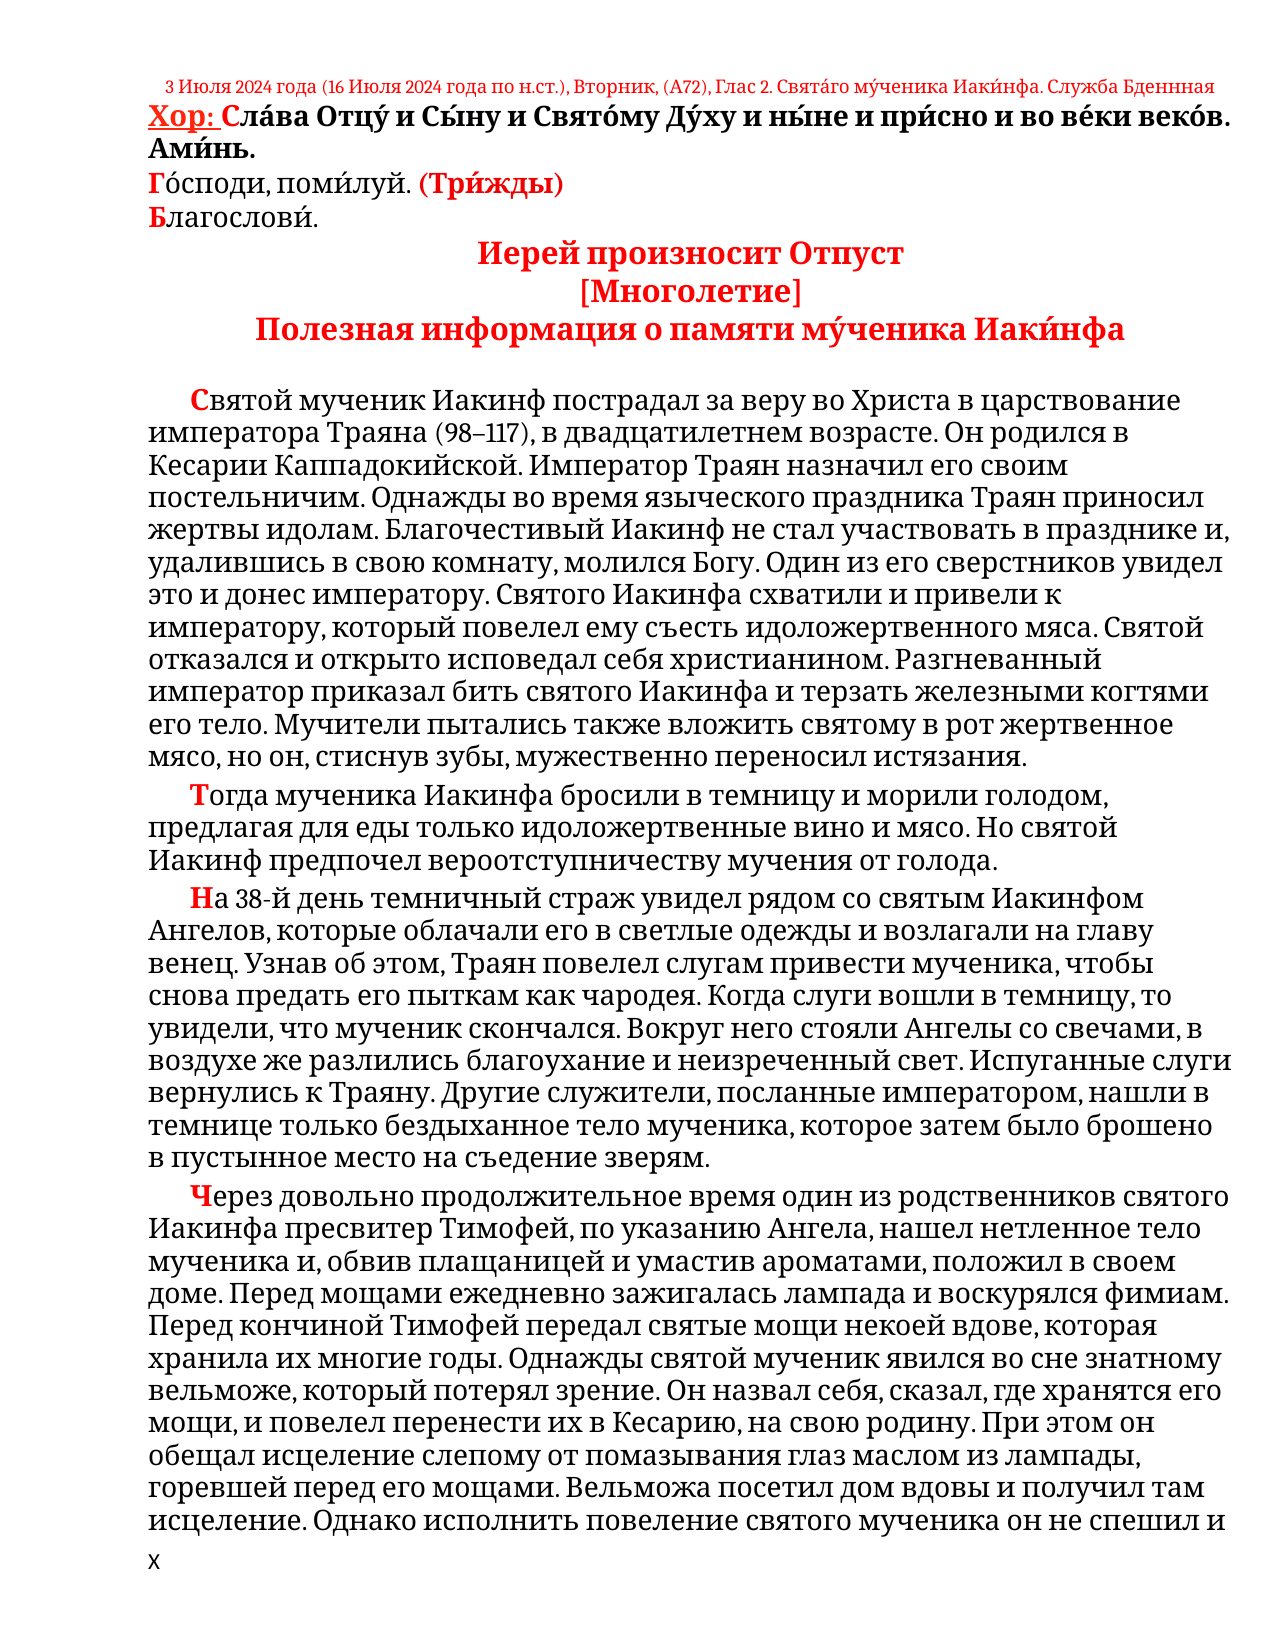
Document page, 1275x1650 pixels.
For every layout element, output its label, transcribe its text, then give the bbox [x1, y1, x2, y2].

text [Многолетие] [148, 1186, 1233, 1222]
text Хор: Ами́нь. [148, 950, 1233, 983]
text Иере́й: Сла́ва Тебе́, Христе́ Бо́же, упова́ние на́ше, сла́ва Тебе́. [148, 985, 1233, 1009]
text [148, 100, 1233, 143]
text Иерей произносит Отпуст [148, 1148, 1233, 1184]
text Го́споди, поми́луй. (Три́жды) [148, 1079, 1233, 1112]
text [148, 1301, 1233, 1529]
text Иере́й: Благослове́ние Госпо́дне на ва́с, Того́ благода́тию и человеколю́бием, всегда́, ны́не и при́сно, и во ве́ки веко́в. [148, 902, 1233, 948]
text Псало́м 33: [148, 181, 1233, 216]
text Хор: Благословлю́ Го́спода на вся́кое вре́мя,/ вы́ну хвала́ Его́ во усте́х мои́х./ О Го́споде похва́лится душа́ моя́,/ да услы́шат кро́тции, и возвеселя́тся./ Возвели́чите Го́спода со мно́ю,/ и вознесе́м И́мя Его́ вку́пе./ Взыска́х Го́спода, и услы́ша мя,/ и от все́х скорбе́й мои́х изба́ви мя./ Приступи́те к Нему́, и просвети́теся,/ и ли́ца ва́ша не постыдя́тся./ Сей ни́щий воззва́, и Госпо́дь услы́ша и,/ и от все́х скорбе́й его́ спасе́ и./ Ополчи́тся А́нгел Госпо́день о́крест боя́щихся Его́,/ и изба́вит их./ Вкуси́те и ви́дите, я́ко благ Госпо́дь:/ блаже́н муж, и́же упова́ет Нань./ Бо́йтеся Го́спода, вси́ святи́и Его́,/ я́ко несть лише́ния боя́щимся Его́./ Бога́тии обнища́ша и взалка́ша:/ взыска́ющии же Го́спода не лиша́тся вся́каго бла́га./ Прииди́те, ча́да, послу́шайте мене́,/ стра́ху Госпо́дню научу́ вас./ Кто́ есть челове́к хотя́й живо́т,/ любя́й дни ви́дети бла́ги?/ Удержи́ язы́к твой от зла,/ и устне́ твои́, е́же не глаго́лати льсти./ Уклони́ся от зла и сотвори́ бла́го./ Взыщи́ ми́ра, и пожени́ и́./ О́чи Госпо́дни на пра́ведныя,/ и у́ши Его́ в моли́тву их./ Лице́ же Госпо́дне на творя́щия зла́я,/ е́же потреби́ти от земли́ па́мять их./ Воззва́ша пра́веднии, и Госпо́дь услы́ша их,/ и от всех скорбе́й их изба́ви их./ Близ Госпо́дь сокруше́нных се́рдцем,/ и смире́нныя ду́хом спасе́т./ Мно́ги ско́рби пра́ведным,/ и от всех их изба́вит я́ Госпо́дь./ Храни́т Госпо́дь вся ко́сти их,/ ни еди́на от них сокруши́тся./ Смерть гре́шников люта́,/ и ненави́дящии пра́веднаго прегре́шат./ Изба́вит Госпо́дь ду́ши раб Свои́х,/ и не прегреша́т// вси, упова́ющии на Него́. [148, 218, 1233, 900]
text Благослови́. [148, 1114, 1233, 1146]
text Хор: Ами́нь. Бу́ди И́мя Госпо́дне благослове́но от ны́не и до ве́ка. (Три́жды) [148, 145, 1233, 178]
text Хор: Сла́ва Отцу́ и Сы́ну и Свято́му Ду́ху и ны́не и при́сно и во ве́ки веко́в. Ами́нь. [148, 1011, 1233, 1077]
text Полезная информация о памяти му́ченика Иаки́нфа [148, 1224, 1233, 1260]
